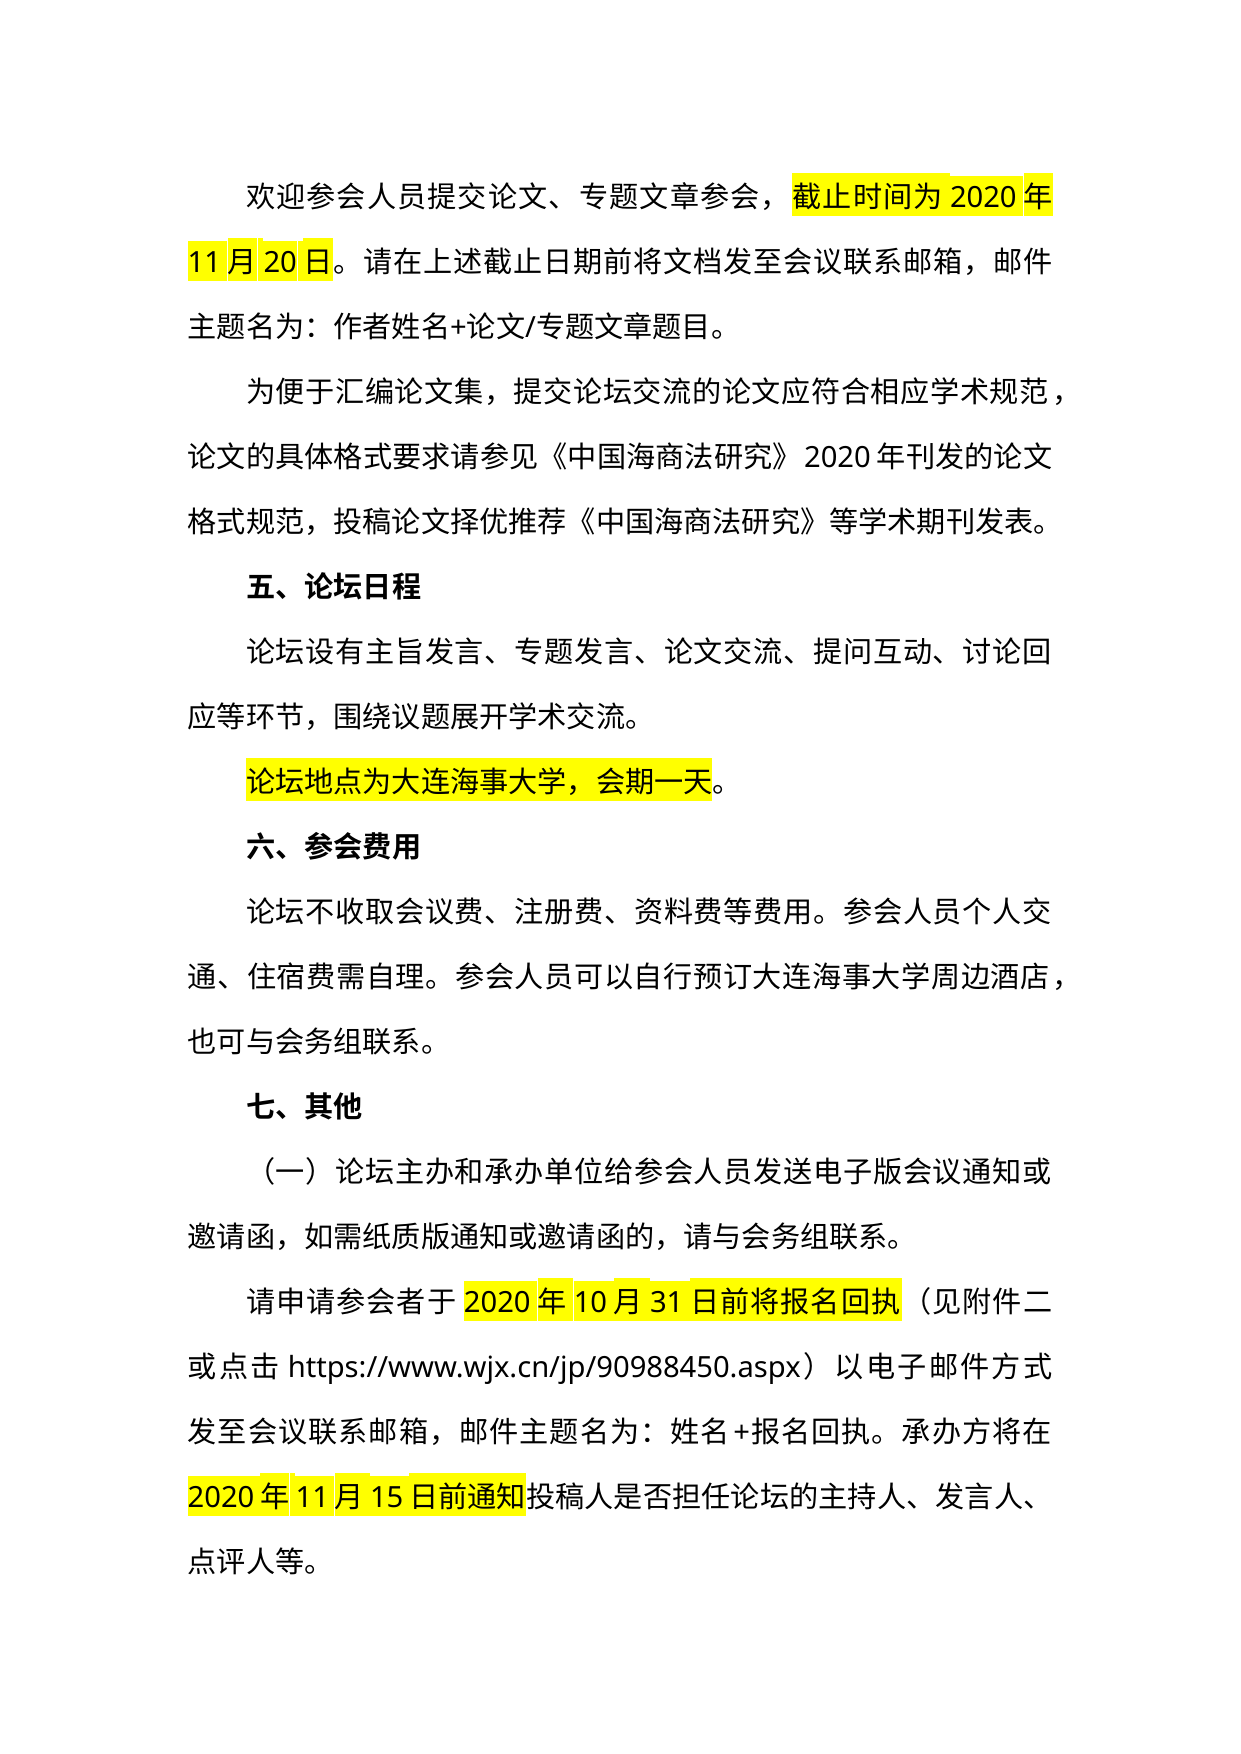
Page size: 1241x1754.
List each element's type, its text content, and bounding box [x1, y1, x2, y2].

text 欢迎参会人员提交论文、专题文章参会，截止时间为2020年11月20日。请在上述截止日期前将文档发至会议联系邮箱，邮件主题名为：作者姓名+论文/专题文章题目。 [187, 162, 1053, 357]
text 论坛地点为大连海事大学，会期一天。 [187, 747, 1053, 812]
text 五、论坛日程 [187, 552, 1053, 617]
text （一）论坛主办和承办单位给参会人员发送电子版会议通知或邀请函，如需纸质版通知或邀请函的，请与会务组联系。 [187, 1137, 1053, 1267]
text 七、其他 [187, 1072, 1053, 1137]
text 请申请参会者于2020年10月31日前将报名回执（见附件二或点击https://www.wjx.cn/jp/90988450.aspx）以电子邮件方式发至会议联系邮箱，邮件主题名为：姓名+报名回执。承办方将在2020年11月15日前通知投稿人是否担任论坛的主持人、发言人、点评人等。 [187, 1267, 1053, 1592]
text 为便于汇编论文集，提交论坛交流的论文应符合相应学术规范，论文的具体格式要求请参见《中国海商法研究》2020年刊发的论文格式规范，投稿论文择优推荐《中国海商法研究》等学术期刊发表。 [187, 357, 1053, 552]
text 论坛设有主旨发言、专题发言、论文交流、提问互动、讨论回应等环节，围绕议题展开学术交流。 [187, 617, 1053, 747]
text 六、参会费用 [187, 812, 1053, 877]
text 论坛不收取会议费、注册费、资料费等费用。参会人员个人交通、住宿费需自理。参会人员可以自行预订大连海事大学周边酒店，也可与会务组联系。 [187, 877, 1053, 1072]
